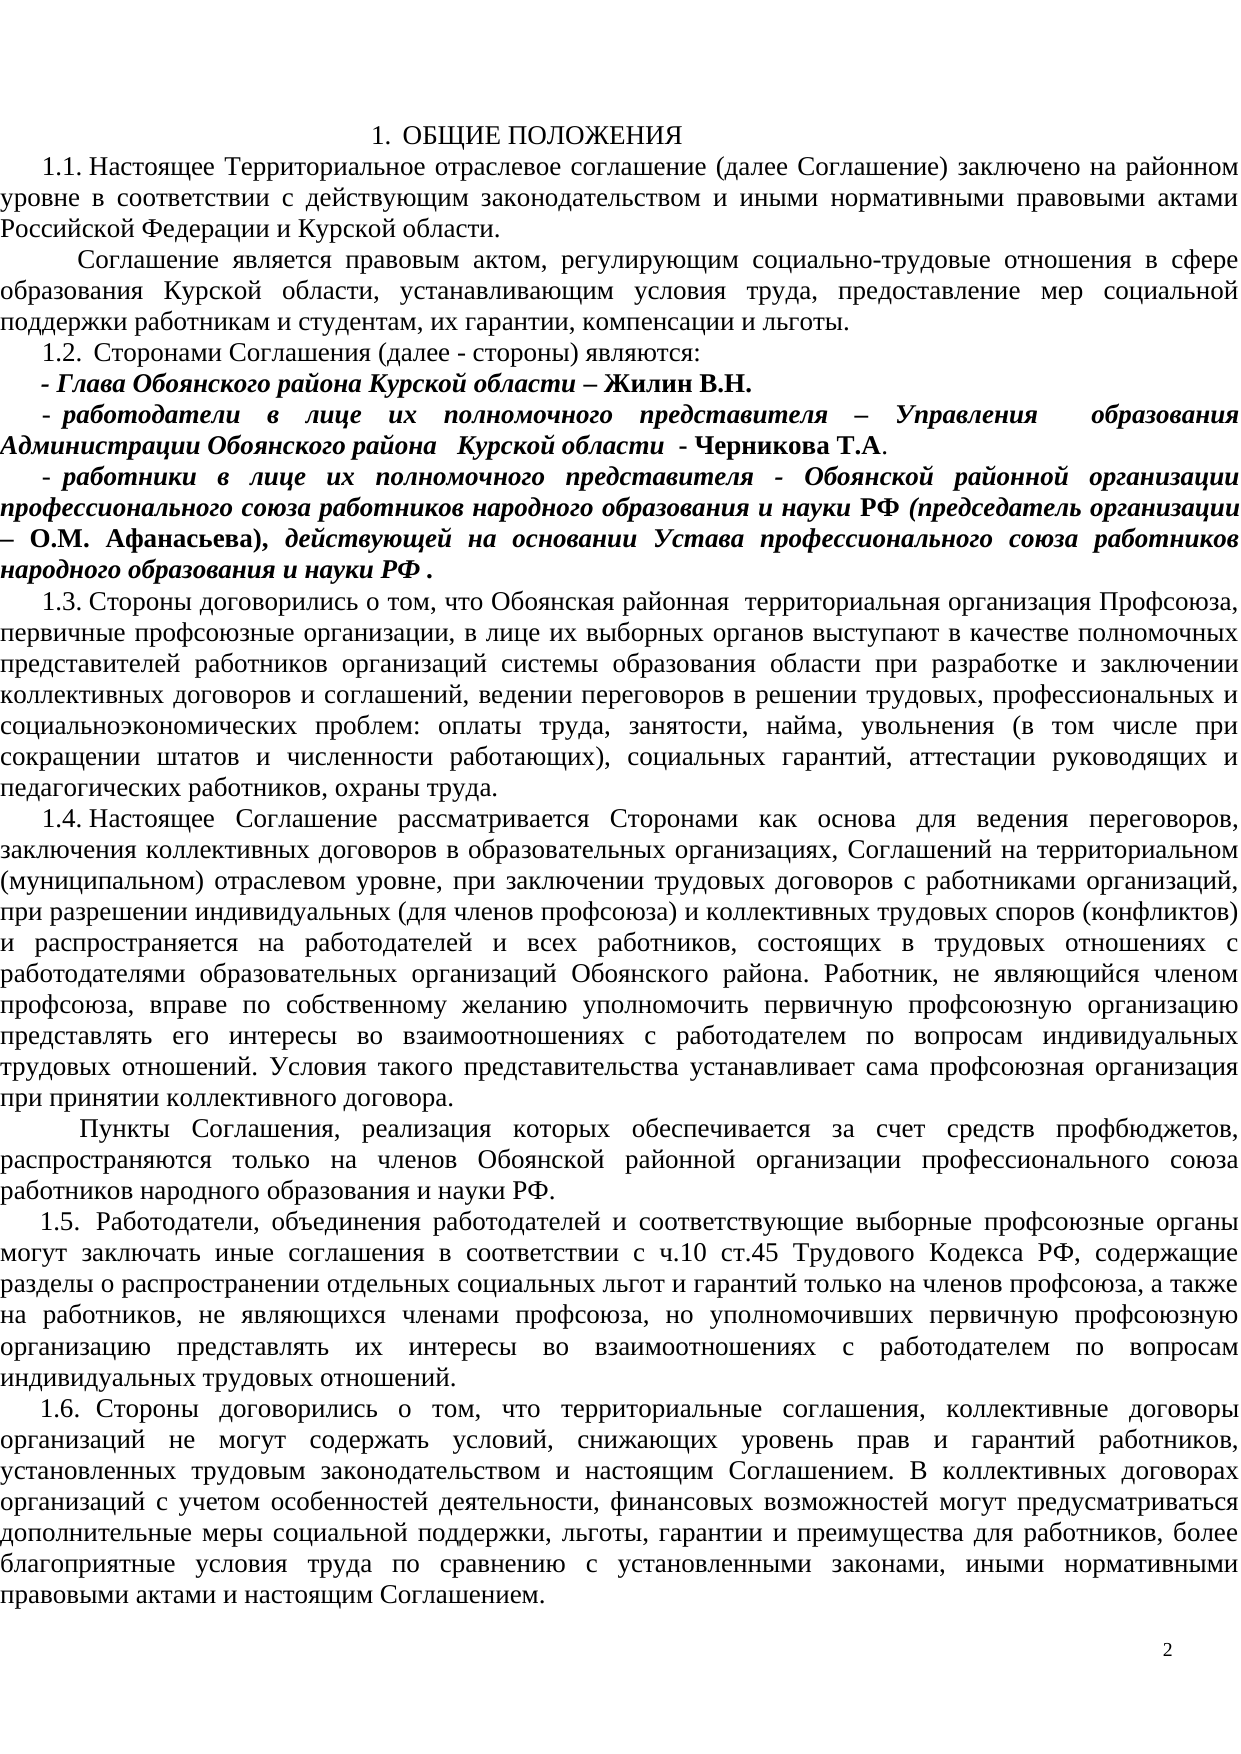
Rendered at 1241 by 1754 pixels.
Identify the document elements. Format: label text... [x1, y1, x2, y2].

list Настоящее Территориальное отраслевое соглашение (далее Соглашение) заключено на районном уровне в соответствии с действующим законодательством и иными нормативными правовыми актами Российской Федерации и Курской области. [0, 151, 1240, 244]
list работники в лице их полномочного представителя - Обоянской районной организации профессионального союза работников народного образования и науки РФ (председатель организации – О.М. Афанасьева), действующей на основании Устава профессионального союза работников народного образования и науки РФ . [0, 461, 1240, 585]
list ОБЩИЕ ПОЛОЖЕНИЯ [371, 119, 1240, 151]
list Стороны договорились о том, что территориальные соглашения, коллективные договоры организаций не могут содержать условий, снижающих уровень прав и гарантий работников, установленных трудовым законодательством и настоящим Соглашением. В коллективных договорах организаций с учетом особенностей деятельности, финансовых возможностей могут предусматриваться дополнительные меры социальной поддержки, льготы, гарантии и преимущества для работников, более благоприятные условия труда по сравнению с установленными законами, иными нормативными правовыми актами и настоящим Соглашением. [0, 1392, 1240, 1609]
list Настоящее Соглашение рассматривается Сторонами как основа для ведения переговоров, заключения коллективных договоров в образовательных организациях, Соглашений на территориальном (муниципальном) отраслевом уровне, при заключении трудовых договоров с работниками организаций, при разрешении индивидуальных (для членов профсоюза) и коллективных трудовых споров (конфликтов) и распространяется на работодателей и всех работников, состоящих в трудовых отношениях с работодателями образовательных организаций Обоянского района. Работник, не являющийся членом профсоюза, вправе по собственному желанию уполномочить первичную профсоюзную организацию представлять его интересы во взаимоотношениях с работодателем по вопросам индивидуальных трудовых отношений. Условия такого представительства устанавливает сама профсоюзная организация при принятии коллективного договора. [0, 802, 1240, 1113]
list работодатели в лице их полномочного представителя – Управления образования Администрации Обоянского района Курской области - Черникова Т.А. [0, 399, 1240, 461]
list Сторонами Соглашения (далее - стороны) являются: [0, 337, 1240, 368]
text Соглашение является правовым актом, регулирующим социально-трудовые отношения в сфере образования Курской области, устанавливающим условия труда, предоставление мер социальной поддержки работникам и студентам, их гарантии, компенсации и льготы. [0, 244, 1240, 337]
text Пункты Соглашения, реализация которых обеспечивается за счет средств профбюджетов, распространяются только на членов Обоянской районной организации профессионального союза работников народного образования и науки РФ. [0, 1113, 1240, 1206]
text - Глава Обоянского района Курской области – Жилин В.Н. [0, 368, 1240, 399]
list Стороны договорились о том, что Обоянская районная территориальная организация Профсоюза, первичные профсоюзные организации, в лице их выборных органов выступают в качестве полномочных представителей работников организаций системы образования области при разработке и заключении коллективных договоров и соглашений, ведении переговоров в решении трудовых, профессиональных и социальноэкономических проблем: оплаты труда, занятости, найма, увольнения (в том числе при сокращении штатов и численности работающих), социальных гарантий, аттестации руководящих и педагогических работников, охраны труда. [0, 585, 1240, 802]
list Работодатели, объединения работодателей и соответствующие выборные профсоюзные органы могут заключать иные соглашения в соответствии с ч.10 ст.45 Трудового Кодекса РФ, содержащие разделы о распространении отдельных социальных льгот и гарантий только на членов профсоюза, а также на работников, не являющихся членами профсоюза, но уполномочивших первичную профсоюзную организацию представлять их интересы во взаимоотношениях с работодателем по вопросам индивидуальных трудовых отношений. [0, 1206, 1240, 1392]
